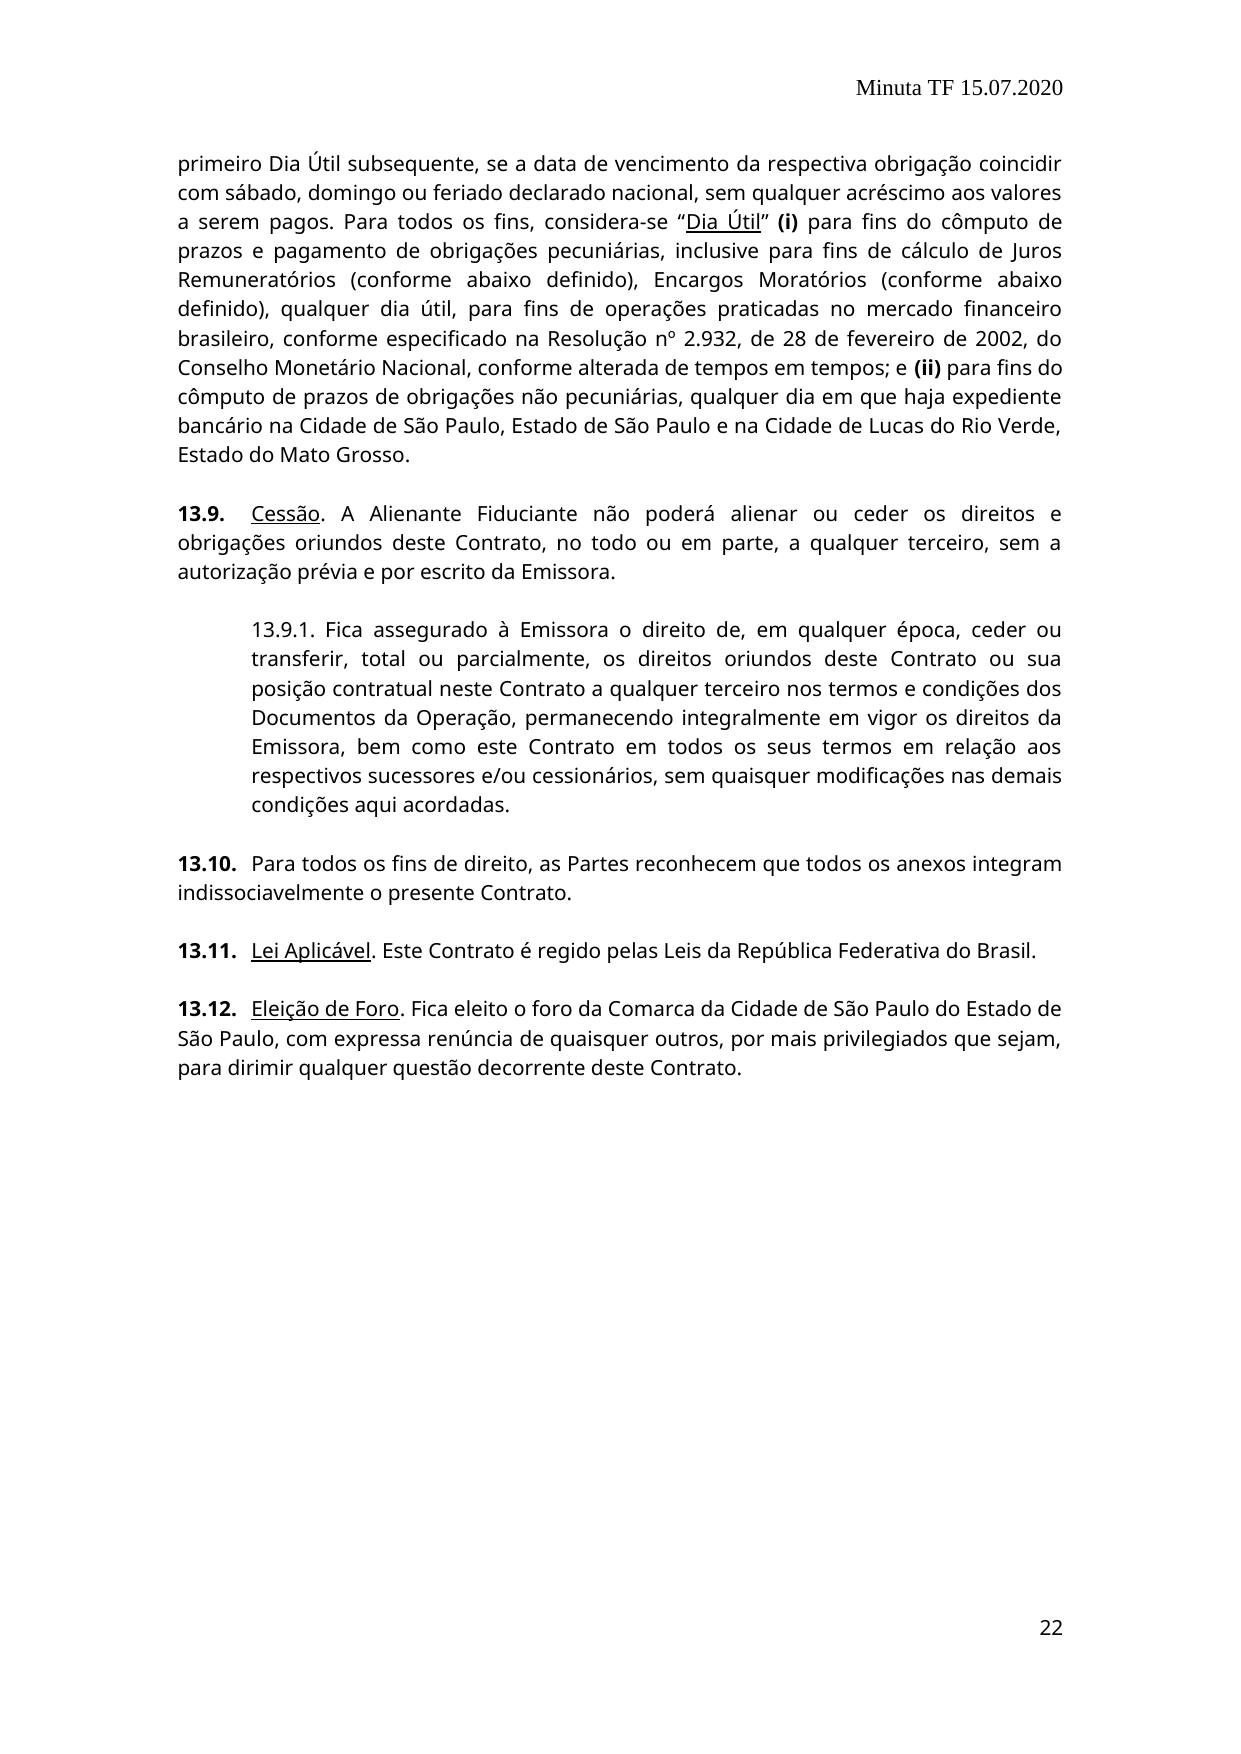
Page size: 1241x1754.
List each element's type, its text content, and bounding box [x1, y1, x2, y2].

subtitle Cessão. A Alienante Fiduciante não poderá alienar ou ceder os direitos e obrigações oriundos deste Contrato, no todo ou em parte, a qualquer terceiro, sem a autorização prévia e por escrito da Emissora. [177, 498, 1063, 585]
subtitle Para todos os fins de direito, as Partes reconhecem que todos os anexos integram indissociavelmente o presente Contrato. [177, 848, 1063, 906]
subtitle Eleição de Foro. Fica eleito o foro da Comarca da Cidade de São Paulo do Estado de São Paulo, com expressa renúncia de quaisquer outros, por mais privilegiados que sejam, para dirimir qualquer questão decorrente deste Contrato. [177, 993, 1063, 1081]
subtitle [177, 148, 1063, 468]
subtitle Fica assegurado à Emissora o direito de, em qualquer época, ceder ou transferir, total ou parcialmente, os direitos oriundos deste Contrato ou sua posição contratual neste Contrato a qualquer terceiro nos termos e condições dos Documentos da Operação, permanecendo integralmente em vigor os direitos da Emissora, bem como este Contrato em todos os seus termos em relação aos respectivos sucessores e/ou cessionários, sem quaisquer modificações nas demais condições aqui acordadas. [251, 614, 1063, 818]
subtitle Lei Aplicável. Este Contrato é regido pelas Leis da República Federativa do Brasil. [177, 935, 1063, 964]
